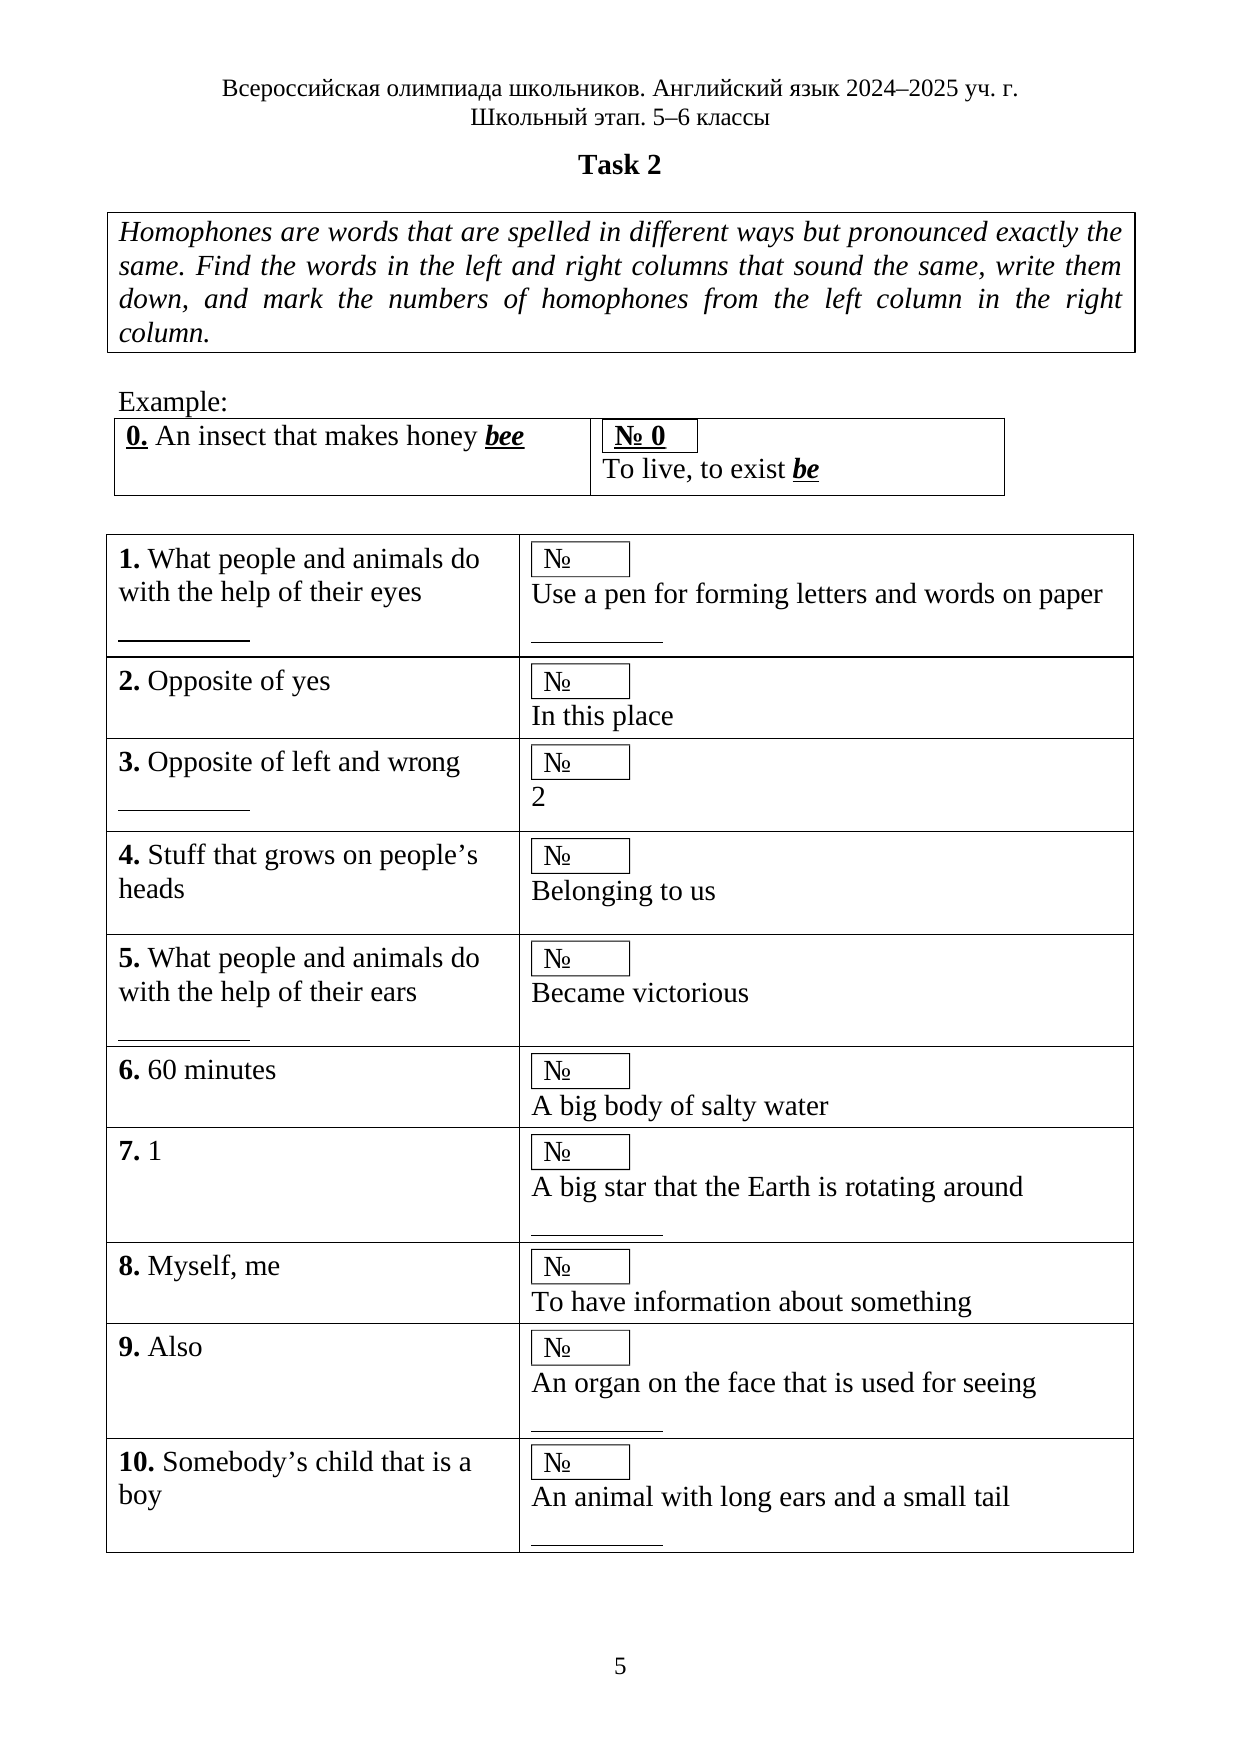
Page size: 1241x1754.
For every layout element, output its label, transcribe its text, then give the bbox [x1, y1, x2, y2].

table_header № Use a pen for forming letters and words on paper [520, 535, 1133, 656]
table_cell 7. 1 [107, 1128, 519, 1242]
table_cell № An organ on the face that is used for seeing [520, 1324, 1133, 1437]
table_header 0. An insect that makes honey bee [115, 419, 590, 495]
table_cell 10. Somebody’s child that is a boy [107, 1439, 519, 1552]
table_cell 4. Stuff that grows on people’s heads [107, 832, 519, 934]
table_cell 3. Opposite of left and wrong [107, 739, 519, 831]
table_cell № To have information about something [520, 1243, 1133, 1323]
table_cell 9. Also [107, 1324, 519, 1437]
table_cell № A big body of salty water [520, 1047, 1133, 1127]
table_header [591, 419, 602, 452]
table_cell № In this place [520, 658, 1133, 737]
table_header 1. What people and animals do with the help of their eyes [107, 535, 519, 656]
table_cell № An animal with long ears and a small tail [520, 1439, 1133, 1552]
table_cell № A big star that the Earth is rotating around [520, 1128, 1133, 1242]
table_cell 5. What people and animals do with the help of their ears [107, 935, 519, 1046]
table_cell 2. Opposite of yes [107, 658, 519, 737]
table_cell № Became victorious [520, 935, 1133, 1046]
table_cell To live, to exist be [591, 452, 1004, 495]
table_header [698, 419, 1004, 452]
table_cell № 2 [520, 739, 1133, 831]
table_cell 8. Myself, me [107, 1243, 519, 1323]
text Example: [118, 384, 1144, 417]
table_header № 0 [603, 420, 697, 452]
table_cell № Belonging to us [520, 832, 1133, 934]
table_cell 6. 60 minutes [107, 1047, 519, 1127]
